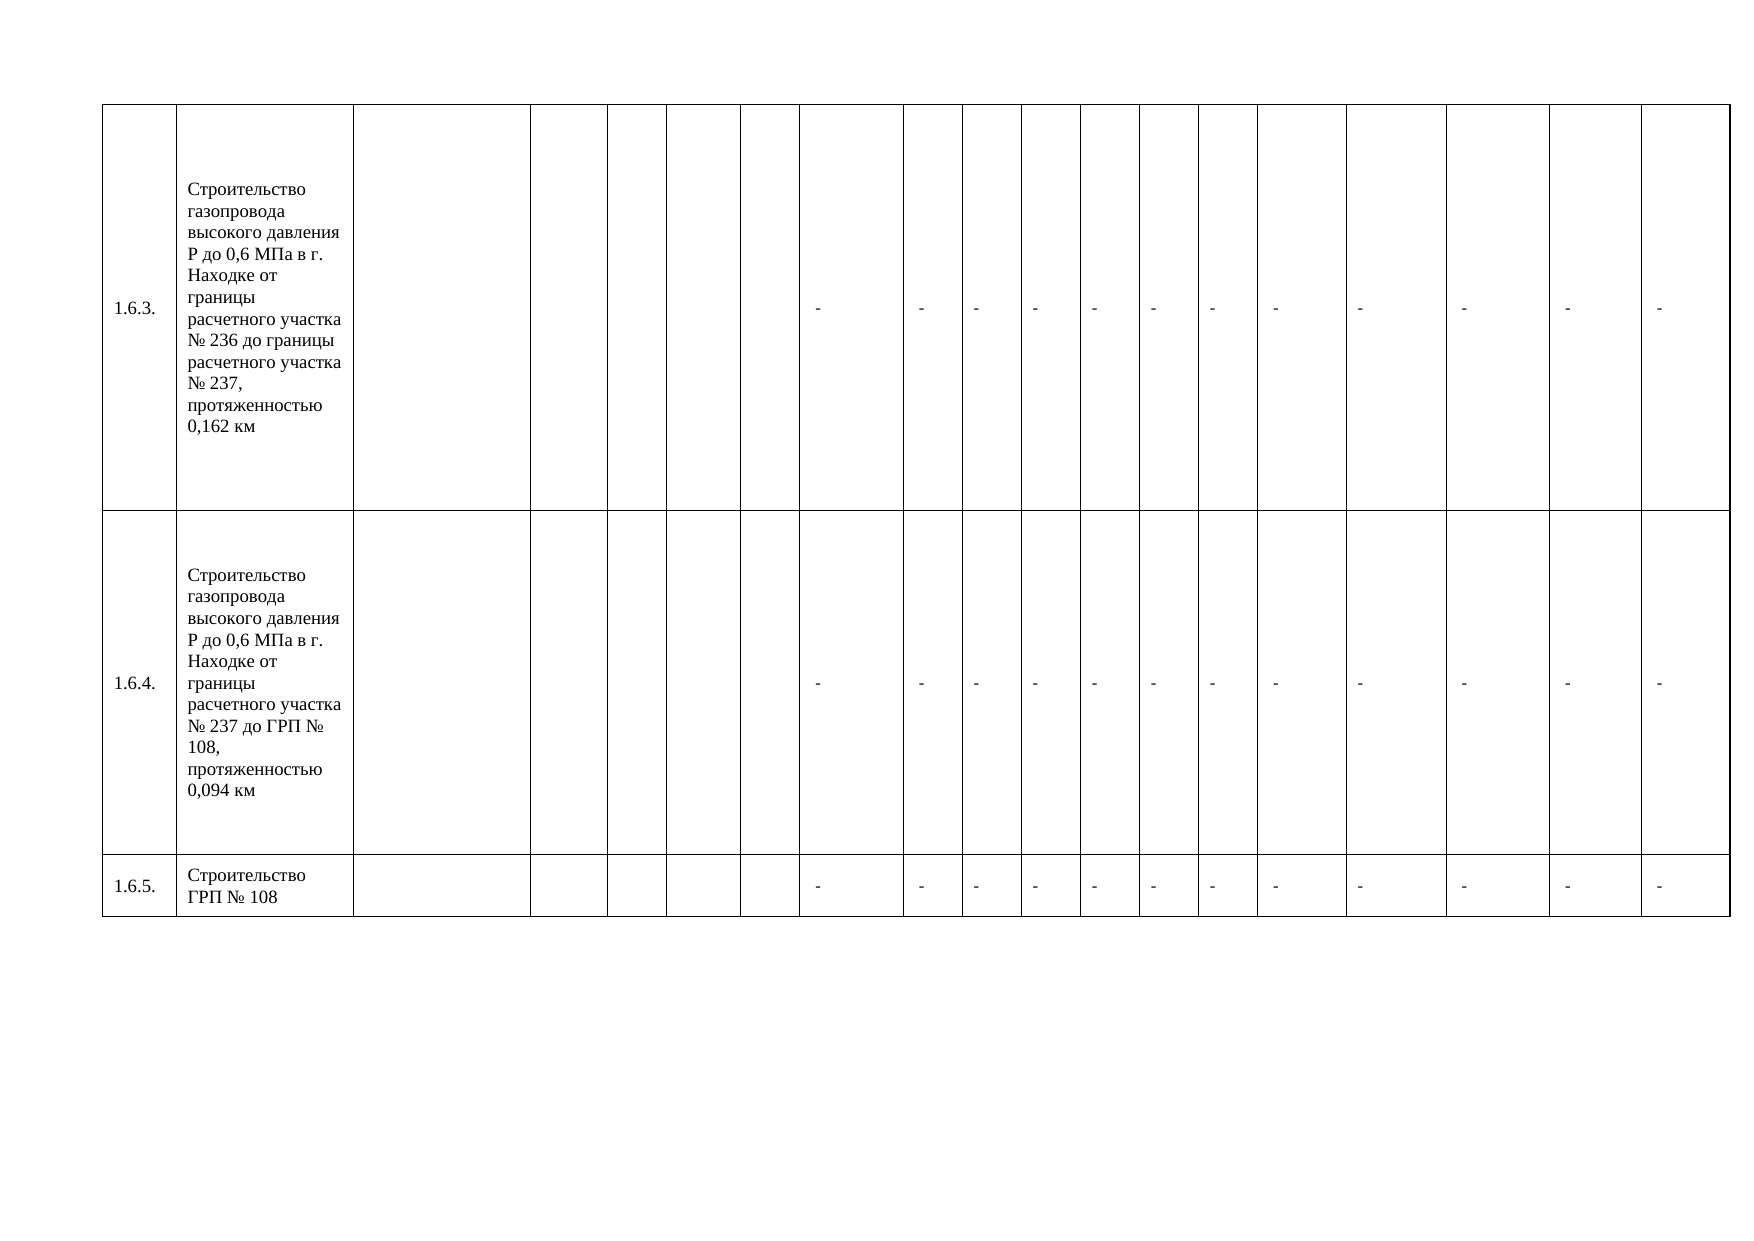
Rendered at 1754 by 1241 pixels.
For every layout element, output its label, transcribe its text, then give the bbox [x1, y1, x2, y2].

table_cell - [800, 511, 903, 854]
table_cell - [1642, 855, 1729, 916]
table_cell [531, 855, 607, 916]
table_cell 1.6.5. [103, 855, 176, 916]
table_cell [354, 511, 530, 854]
table_cell - [1258, 511, 1346, 854]
table_cell - [1550, 855, 1641, 916]
table_cell - [963, 105, 1021, 510]
table_cell - [1022, 105, 1080, 510]
table_cell [354, 105, 530, 510]
table_cell - [1447, 105, 1549, 510]
table_cell - [1022, 855, 1080, 916]
table_cell - [1081, 855, 1139, 916]
table_cell - [1258, 105, 1346, 510]
table_cell Строительство газопровода высокого давления Р до 0,6 МПа в г. Находке от границы расчетного участка № 237 до ГРП № 108, протяженностью 0,094 км [177, 511, 353, 854]
table_cell [667, 855, 740, 916]
table_cell 1.6.3. [103, 105, 176, 510]
table_cell [667, 105, 740, 510]
table_cell - [1347, 855, 1446, 916]
table_cell - [800, 105, 903, 510]
table_cell Строительство ГРП № 108 [177, 855, 353, 916]
table_cell - [1347, 511, 1446, 854]
table_cell - [1081, 511, 1139, 854]
table_cell - [963, 511, 1021, 854]
table_cell - [1140, 105, 1198, 510]
table_cell - [1140, 855, 1198, 916]
table_cell [531, 105, 607, 510]
table_cell - [1258, 855, 1346, 916]
table_cell - [1199, 105, 1257, 510]
table_cell - [1199, 511, 1257, 854]
table_cell [741, 105, 799, 510]
table_cell - [1199, 855, 1257, 916]
table_cell [608, 105, 666, 510]
table_cell - [904, 105, 962, 510]
table_cell [608, 511, 666, 854]
table_cell - [904, 511, 962, 854]
table_cell - [1140, 511, 1198, 854]
table_cell [741, 855, 799, 916]
table_cell - [1642, 511, 1729, 854]
table_cell - [1642, 105, 1729, 510]
table_cell [531, 511, 607, 854]
table_cell - [904, 855, 962, 916]
table_cell - [1550, 511, 1641, 854]
table_cell - [963, 855, 1021, 916]
table_cell [354, 855, 530, 916]
table_cell [667, 511, 740, 854]
table_cell 1.6.4. [103, 511, 176, 854]
table_cell - [1550, 105, 1641, 510]
table_cell [608, 855, 666, 916]
table_cell - [1447, 855, 1549, 916]
table_cell - [1022, 511, 1080, 854]
table_cell - [1347, 105, 1446, 510]
table_cell - [800, 855, 903, 916]
table_cell Строительство газопровода высокого давления Р до 0,6 МПа в г. Находке от границы расчетного участка № 236 до границы расчетного участка № 237, протяженностью 0,162 км [177, 105, 353, 510]
table_cell [741, 511, 799, 854]
table_cell - [1081, 105, 1139, 510]
table_cell - [1447, 511, 1549, 854]
